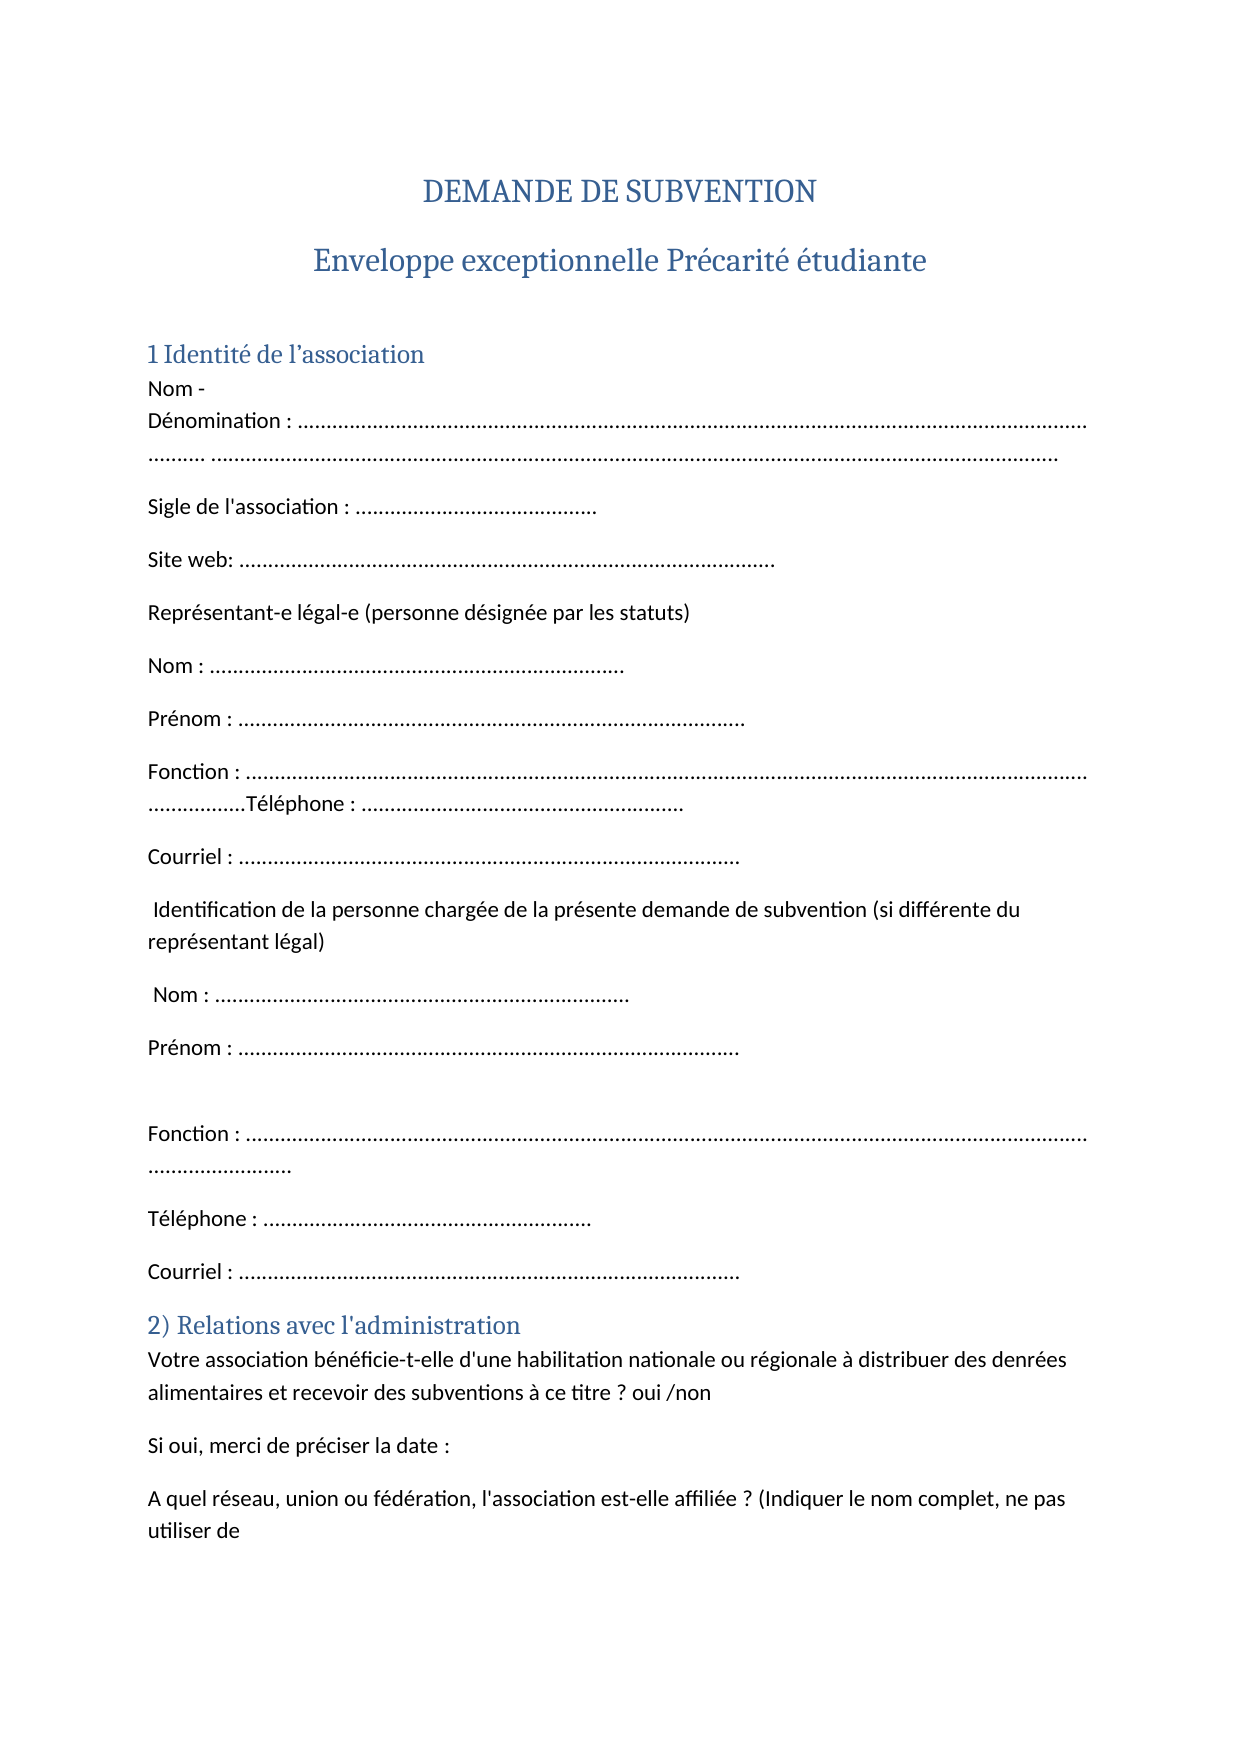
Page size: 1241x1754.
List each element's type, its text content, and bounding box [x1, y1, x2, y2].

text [148, 1484, 1093, 1544]
text Courriel : ....................................................................................... [148, 1257, 1093, 1285]
text Nom : ........................................................................ [148, 980, 1093, 1008]
text Fonction : ........................................................................................................................................................................... [148, 1086, 1093, 1179]
text Identification de la personne chargée de la présente demande de subvention (si différente du représentant légal) [148, 895, 1093, 955]
text Prénom : ....................................................................................... [148, 1033, 1093, 1061]
text Nom : ........................................................................ [148, 651, 1093, 679]
text Si oui, merci de préciser la date : [148, 1431, 1093, 1459]
text Prénom : ........................................................................................ [148, 704, 1093, 732]
text Sigle de l'association : .......................................... [148, 492, 1093, 520]
text Courriel : ....................................................................................... [148, 842, 1093, 870]
text Fonction : ...................................................................................................................................................................Téléphone : ........................................................ [148, 757, 1093, 817]
text 1 Identité de l’association [148, 339, 1093, 370]
text Enveloppe exceptionnelle Précarité étudiante [148, 242, 1093, 280]
text Votre association bénéficie-t-elle d'une habilitation nationale ou régionale à distribuer des denrées alimentaires et recevoir des subventions à ce titre ? oui /non [148, 1346, 1093, 1406]
text Site web: ............................................................................................. [148, 545, 1093, 573]
text 2) Relations avec l'administration [148, 1310, 1093, 1341]
text DEMANDE DE SUBVENTION [148, 173, 1093, 211]
text Nom - Dénomination : ................................................................................................................................................... ................................................................................................................................................... [148, 374, 1093, 467]
text Représentant-e légal-e (personne désignée par les statuts) [148, 598, 1093, 626]
text Téléphone : ......................................................... [148, 1204, 1093, 1232]
